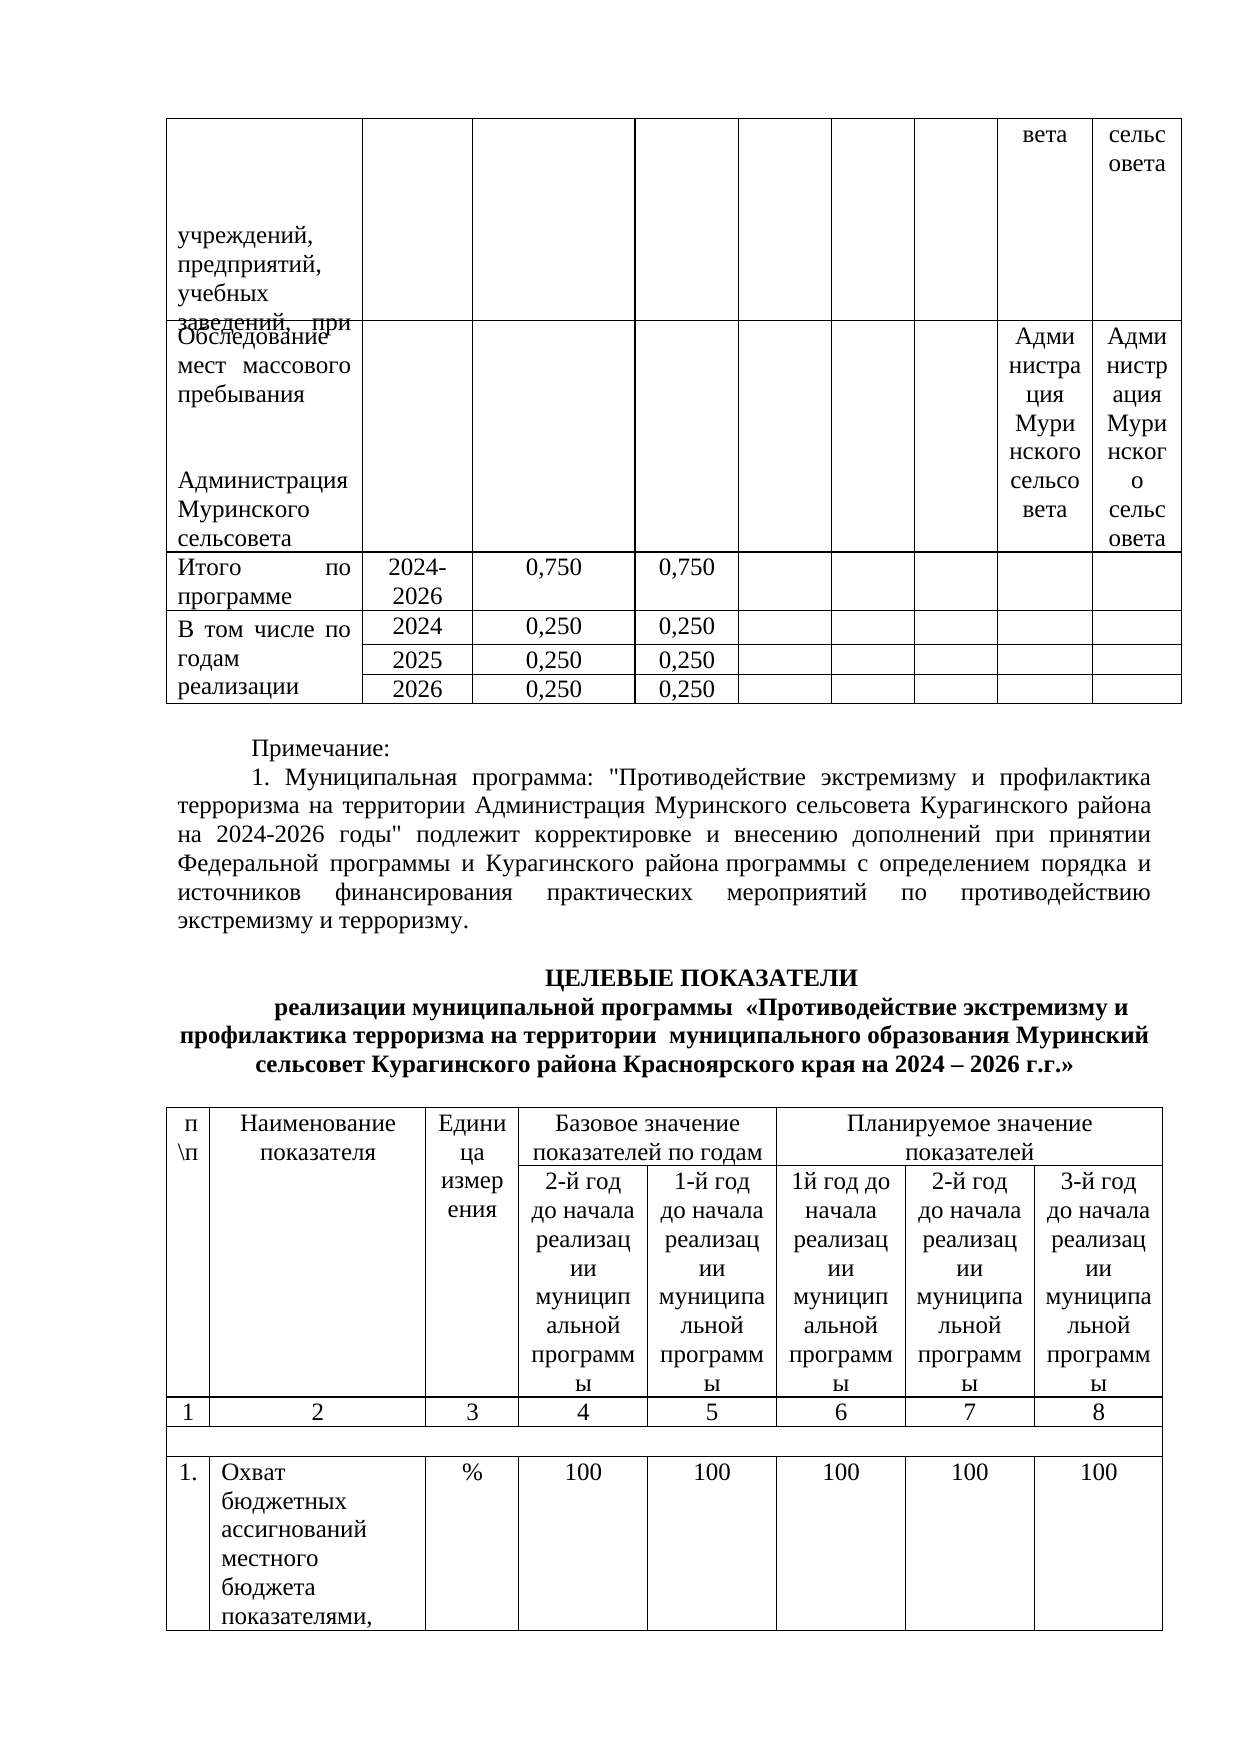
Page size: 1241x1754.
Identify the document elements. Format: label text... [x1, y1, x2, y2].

table_cell 2-й год до начала реализации муниципальной программы [906, 1166, 1034, 1396]
table_cell 0,250 [636, 675, 738, 703]
table_cell [739, 675, 831, 703]
table_cell [363, 119, 472, 320]
table_cell [915, 675, 997, 703]
table_cell 1-й год до начала реализации муниципальной программы [648, 1166, 776, 1396]
table_cell % [426, 1457, 518, 1629]
text ЦЕЛЕВЫЕ ПОКАЗАТЕЛИ [177, 963, 1152, 992]
table_cell 1. [167, 1457, 209, 1629]
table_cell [1093, 321, 1181, 551]
table_cell [998, 553, 1092, 610]
table_cell [1093, 675, 1181, 703]
table_cell [832, 119, 914, 320]
table_cell [832, 675, 914, 703]
table_cell 0,250 [473, 675, 634, 703]
table_cell [915, 645, 997, 673]
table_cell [210, 1457, 425, 1629]
table_cell 0,250 [473, 611, 634, 644]
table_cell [998, 321, 1092, 551]
table_cell 6 [777, 1398, 905, 1426]
table_cell 100 [519, 1457, 647, 1629]
table_cell [363, 321, 472, 551]
table_cell [998, 675, 1092, 703]
table_cell [473, 119, 634, 320]
table_cell 5 [648, 1398, 776, 1426]
table_cell 2-й год до начала реализации муниципальной программы [519, 1166, 647, 1396]
table_cell [636, 119, 738, 320]
table_cell 1й год до начала реализации муниципальной программы [777, 1166, 905, 1396]
table_cell [1093, 553, 1181, 610]
table_cell [739, 645, 831, 673]
table_cell [473, 321, 634, 551]
table_header Наименование показателя [210, 1108, 425, 1396]
table_cell [636, 321, 738, 551]
text 1. Муниципальная программа: "Противодействие экстремизму и профилактика терроризма на территории Администрация Муринского сельсовета Курагинского района на 2024-2026 годы" подлежит корректировке и внесению дополнений при принятии Федеральной программы и Курагинского района программы с определением порядка и источников финансирования практических мероприятий по противодействию экстремизму и терроризму. [177, 762, 1152, 934]
table_header Единица измерения [426, 1108, 518, 1396]
table_cell [998, 611, 1092, 644]
table_cell 2 [210, 1398, 425, 1426]
table_cell [167, 1427, 1162, 1456]
table_cell 100 [906, 1457, 1034, 1629]
table_header Планируемое значение показателей [777, 1108, 1162, 1165]
table_cell 0,250 [636, 611, 738, 644]
table_cell 2024 [363, 611, 472, 644]
table_cell [1093, 645, 1181, 673]
table_cell 2026 [363, 675, 472, 703]
table_cell [998, 645, 1092, 673]
table_cell 2024-2026 [363, 553, 472, 610]
table_cell 0,250 [636, 645, 738, 673]
table_cell [832, 321, 914, 551]
text реализации муниципальной программы «Противодействие экстремизму и профилактика терроризма на территории муниципального образования Муринский сельсовет Курагинского района Красноярского края на 2024 – 2026 г.г.» [177, 992, 1152, 1078]
table_cell 0,750 [473, 553, 634, 610]
table_cell Обследование мест массового пребывания Администрация Муринского сельсовета [167, 321, 362, 551]
table_cell [832, 611, 914, 644]
text Примечание: [177, 733, 1152, 762]
table_cell Итого по программе [167, 553, 362, 610]
table_cell 2025 [363, 645, 472, 673]
table_cell 100 [648, 1457, 776, 1629]
table_cell [739, 119, 831, 320]
table_cell 3-й год до начала реализации муниципальной программы [1035, 1166, 1162, 1396]
table_cell [915, 321, 997, 551]
table_cell 100 [1035, 1457, 1162, 1629]
table_cell [1093, 611, 1181, 644]
table_cell [915, 553, 997, 610]
table_header Базовое значение показателей по годам [519, 1108, 776, 1165]
table_cell В том числе по годам реализации [167, 611, 362, 703]
table_cell [832, 553, 914, 610]
table_cell 7 [906, 1398, 1034, 1426]
table_cell 3 [426, 1398, 518, 1426]
table_cell 0,750 [636, 553, 738, 610]
table_cell 0,250 [473, 645, 634, 673]
table_cell [832, 645, 914, 673]
table_cell [915, 611, 997, 644]
table_cell 100 [777, 1457, 905, 1629]
table_header п\п [167, 1108, 209, 1396]
table_cell 8 [1035, 1398, 1162, 1426]
table_cell [739, 553, 831, 610]
table_cell 4 [519, 1398, 647, 1426]
table_cell [739, 321, 831, 551]
table_cell 1 [167, 1398, 209, 1426]
table_cell [739, 611, 831, 644]
table_cell [915, 119, 997, 320]
